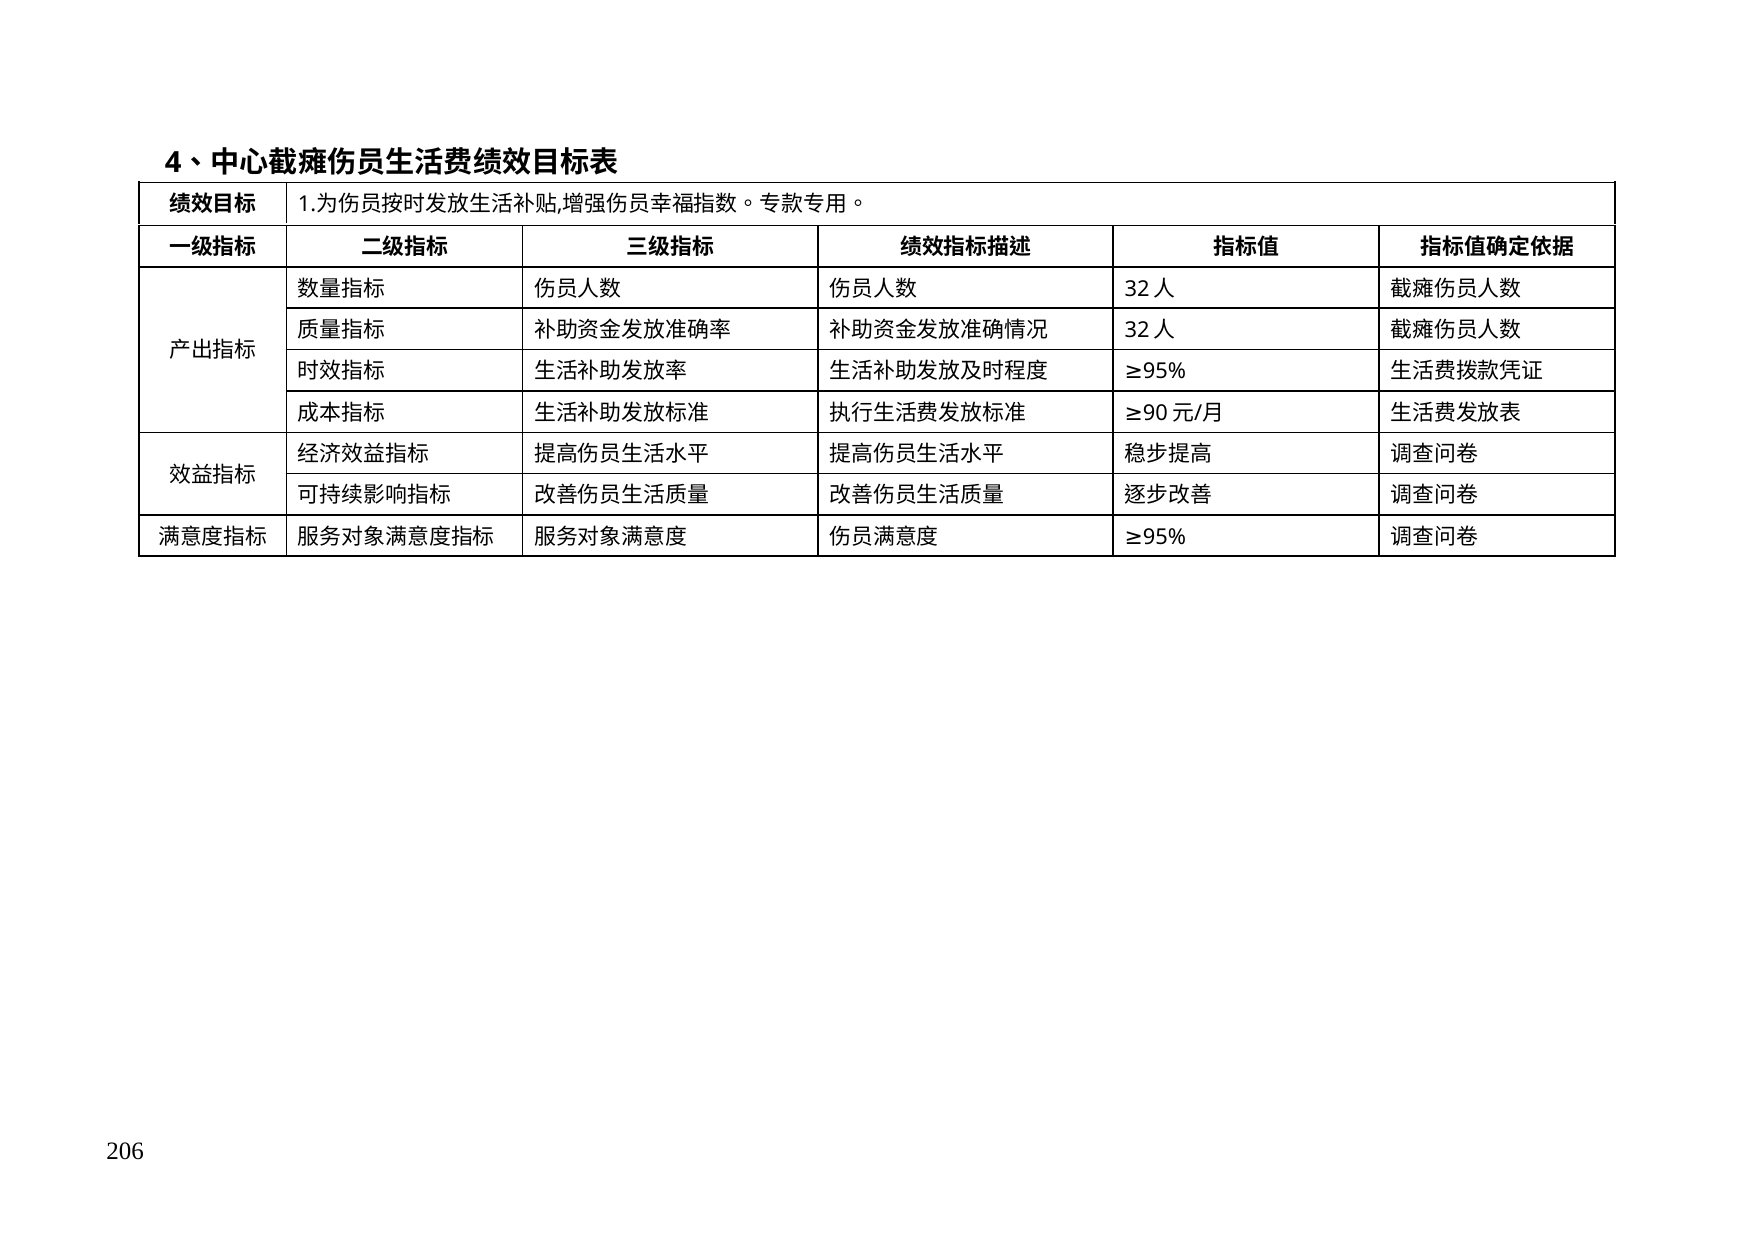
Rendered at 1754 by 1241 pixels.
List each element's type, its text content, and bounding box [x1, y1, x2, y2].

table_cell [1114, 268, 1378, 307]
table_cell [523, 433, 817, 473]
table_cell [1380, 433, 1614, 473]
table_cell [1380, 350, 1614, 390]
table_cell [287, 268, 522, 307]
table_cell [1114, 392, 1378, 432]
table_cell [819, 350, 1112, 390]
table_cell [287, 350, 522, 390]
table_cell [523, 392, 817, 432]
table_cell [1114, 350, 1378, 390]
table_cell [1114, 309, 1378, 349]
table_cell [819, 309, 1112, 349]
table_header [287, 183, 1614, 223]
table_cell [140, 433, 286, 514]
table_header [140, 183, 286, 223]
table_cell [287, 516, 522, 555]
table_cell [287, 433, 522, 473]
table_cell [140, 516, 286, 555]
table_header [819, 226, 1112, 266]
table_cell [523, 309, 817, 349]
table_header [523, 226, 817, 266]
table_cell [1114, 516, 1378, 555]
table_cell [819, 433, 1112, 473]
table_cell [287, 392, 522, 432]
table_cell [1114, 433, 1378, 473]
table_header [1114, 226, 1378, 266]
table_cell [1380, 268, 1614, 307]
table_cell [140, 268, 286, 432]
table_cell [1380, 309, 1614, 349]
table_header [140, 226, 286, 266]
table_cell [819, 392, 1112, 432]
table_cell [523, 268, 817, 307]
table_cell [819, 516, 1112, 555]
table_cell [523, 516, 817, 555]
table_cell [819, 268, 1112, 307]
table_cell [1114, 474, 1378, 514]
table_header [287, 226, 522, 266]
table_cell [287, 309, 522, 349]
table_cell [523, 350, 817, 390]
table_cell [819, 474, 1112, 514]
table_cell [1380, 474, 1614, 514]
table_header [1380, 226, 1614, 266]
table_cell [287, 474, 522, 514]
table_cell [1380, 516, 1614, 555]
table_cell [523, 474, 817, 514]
text 4、中心截瘫伤员生活费绩效目标表 [106, 142, 1648, 181]
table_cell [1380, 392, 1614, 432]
